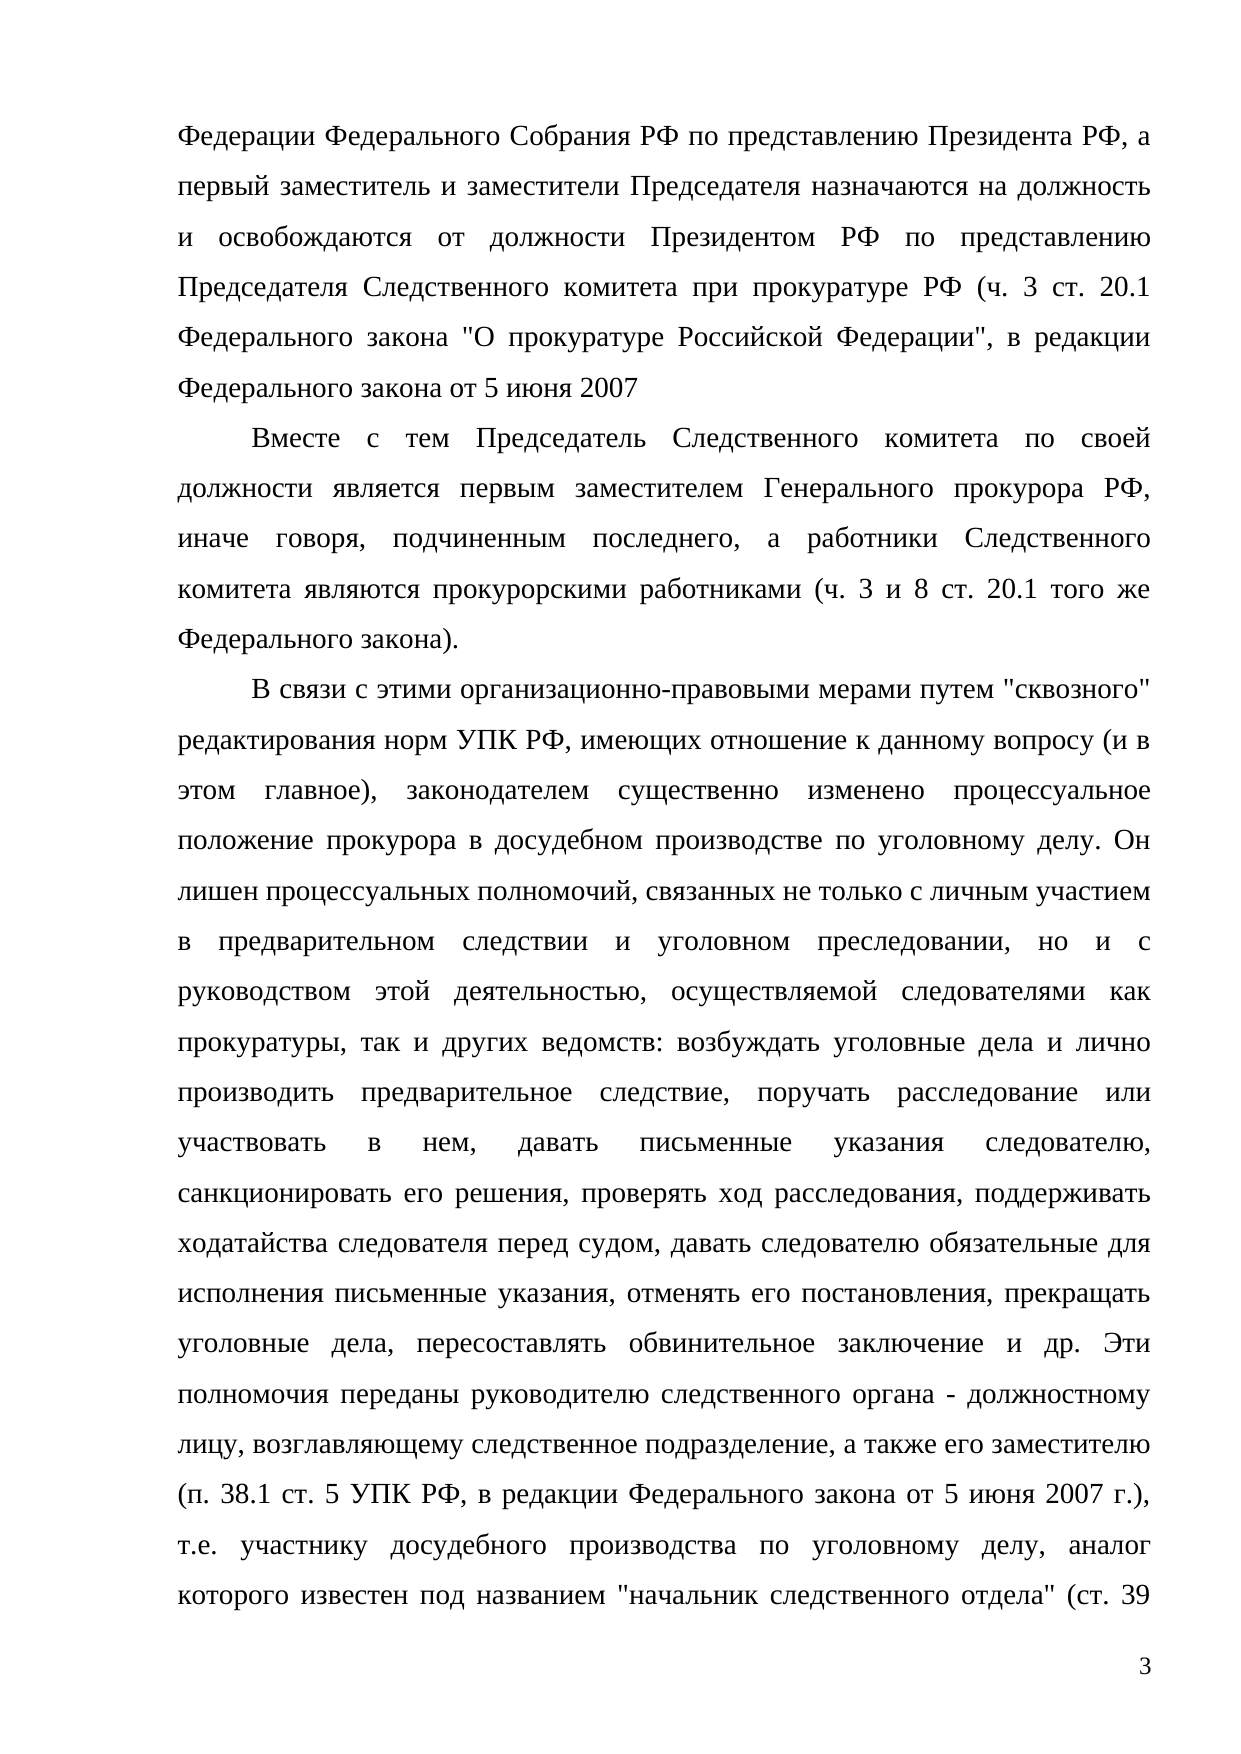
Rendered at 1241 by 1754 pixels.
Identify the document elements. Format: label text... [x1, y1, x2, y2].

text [177, 118, 1152, 403]
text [177, 672, 1152, 1611]
text Вместе с тем Председатель Следственного комитета по своей должности является первым заместителем Генерального прокурора РФ, иначе говоря, подчиненным последнего, а работники Следственного комитета являются прокурорскими работниками (ч. 3 и 8 ст. 20.1 того же Федерального закона). [177, 420, 1152, 655]
